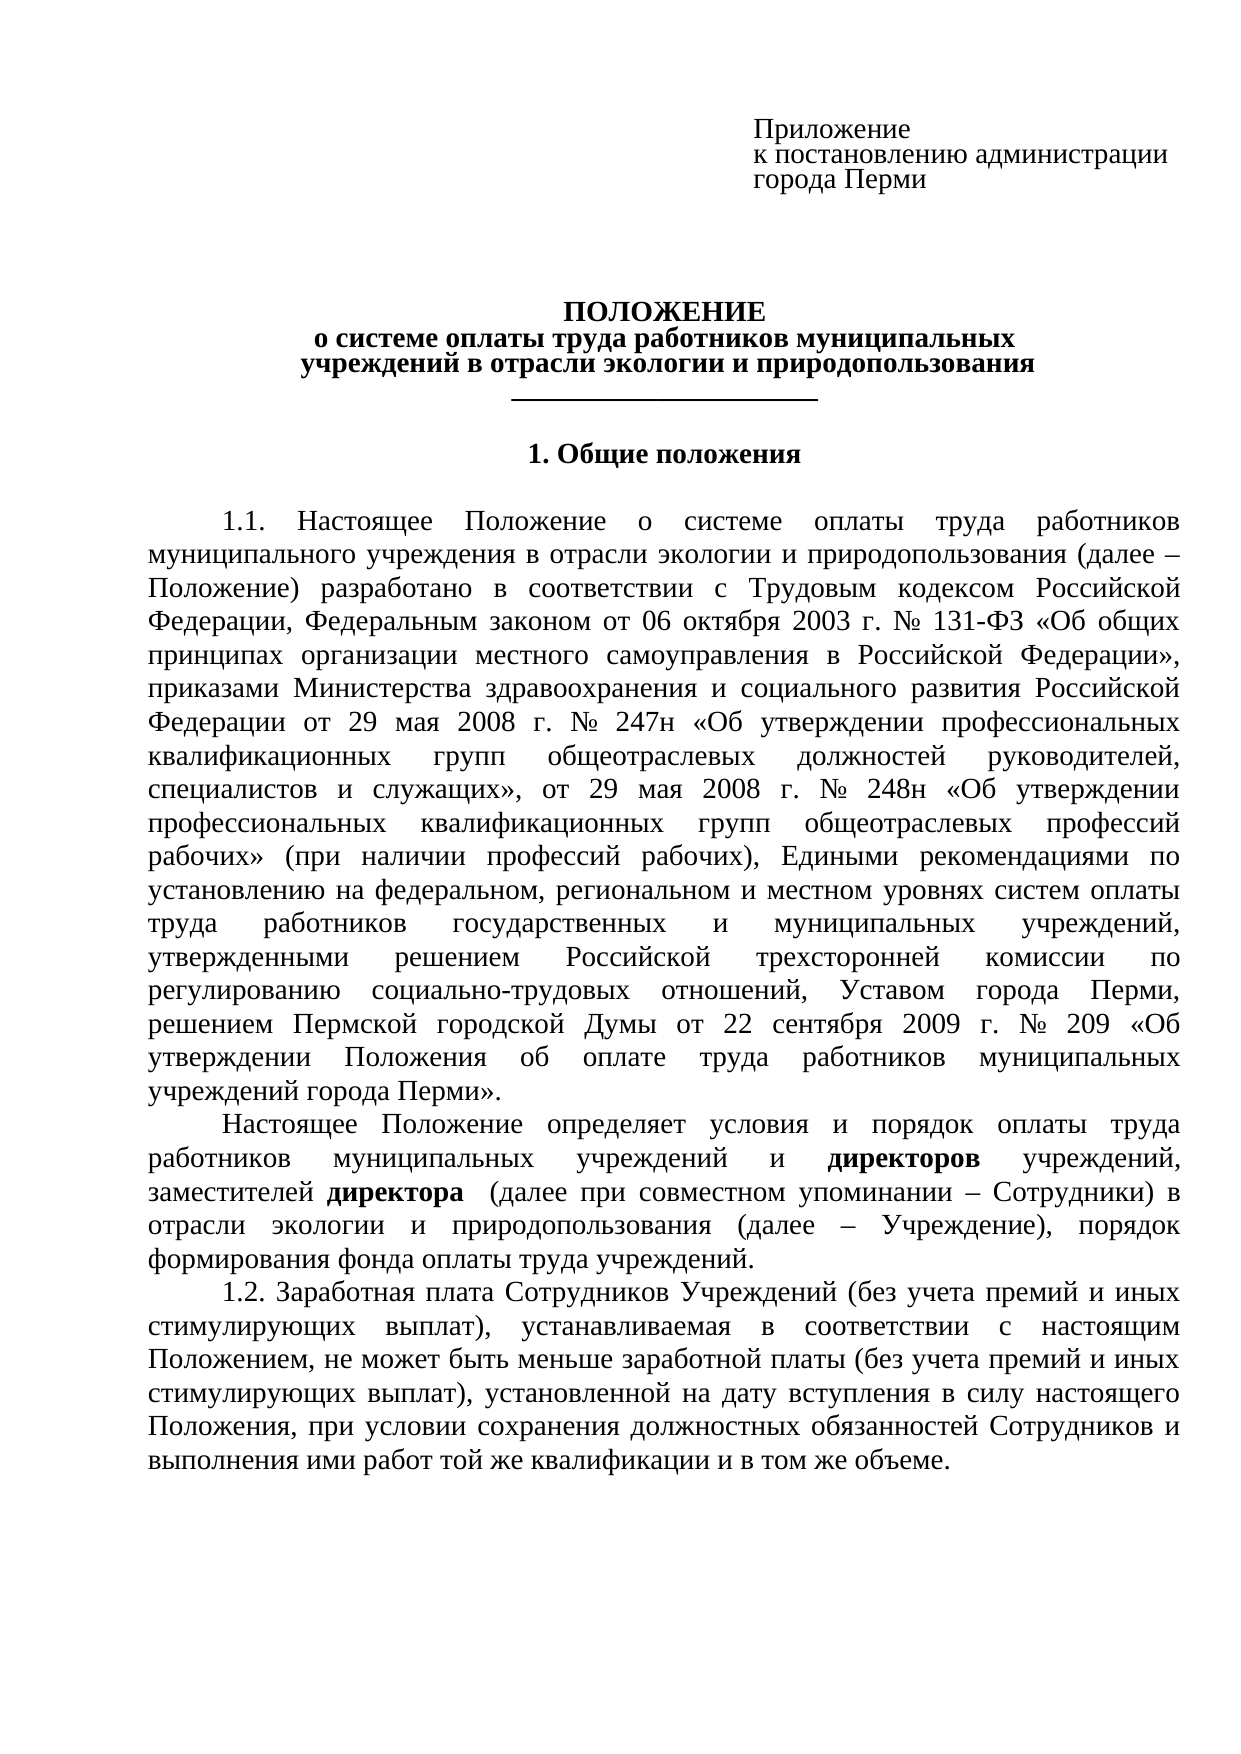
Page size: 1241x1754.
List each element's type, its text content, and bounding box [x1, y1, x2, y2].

text 1.1. Настоящее Положение о системе оплаты труда работников муниципального учреждения в отрасли экологии и природопользования (далее – Положение) разработано в соответствии с Трудовым кодексом Российской Федерации, Федеральным законом от 06 октября 2003 г. № 131-ФЗ «Об общих принципах организации местного самоуправления в Российской Федерации», приказами Министерства здравоохранения и социального развития Российской Федерации от 29 мая 2008 г. № 247н «Об утверждении профессиональных квалификационных групп общеотраслевых должностей руководителей, специалистов и служащих», от 29 мая 2008 г. № 248н «Об утверждении профессиональных квалификационных групп общеотраслевых профессий рабочих» (при наличии профессий рабочих), Едиными рекомендациями по установлению на федеральном, региональном и местном уровнях систем оплаты труда работников государственных и муниципальных учреждений, утвержденными решением Российской трехсторонней комиссии по регулированию социально-трудовых отношений, Уставом города Перми, решением Пермской городской Думы от 22 сентября 2009 г. № 209 «Об утверждении Положения об оплате труда работников муниципальных учреждений города Перми». [148, 503, 1181, 1107]
title учреждений в отрасли экологии и природопользования _____________________ [148, 352, 1181, 402]
title 1. Общие положения [148, 436, 1181, 469]
text 1.2. Заработная плата Сотрудников Учреждений (без учета премий и иных стимулирующих выплат), устанавливаемая в соответствии с настоящим Положением, не может быть меньше заработной платы (без учета премий и иных стимулирующих выплат), установленной на дату вступления в силу настоящего Положения, при условии сохранения должностных обязанностей Сотрудников и выполнения ими работ той же квалификации и в том же объеме. [148, 1274, 1181, 1476]
title Приложение [148, 118, 1181, 143]
title города Перми [148, 168, 1181, 193]
title к постановлению администрации [148, 143, 1181, 168]
title ПОЛОЖЕНИЕ [148, 294, 1181, 327]
text Настоящее Положение определяет условия и порядок оплаты труда работников муниципальных учреждений и директоров учреждений, заместителей директора (далее при совместном упоминании – Сотрудники) в отрасли экологии и природопользования (далее – Учреждение), порядок формирования фонда оплаты труда учреждений. [148, 1107, 1181, 1274]
title о системе оплаты труда работников муниципальных [148, 327, 1181, 352]
